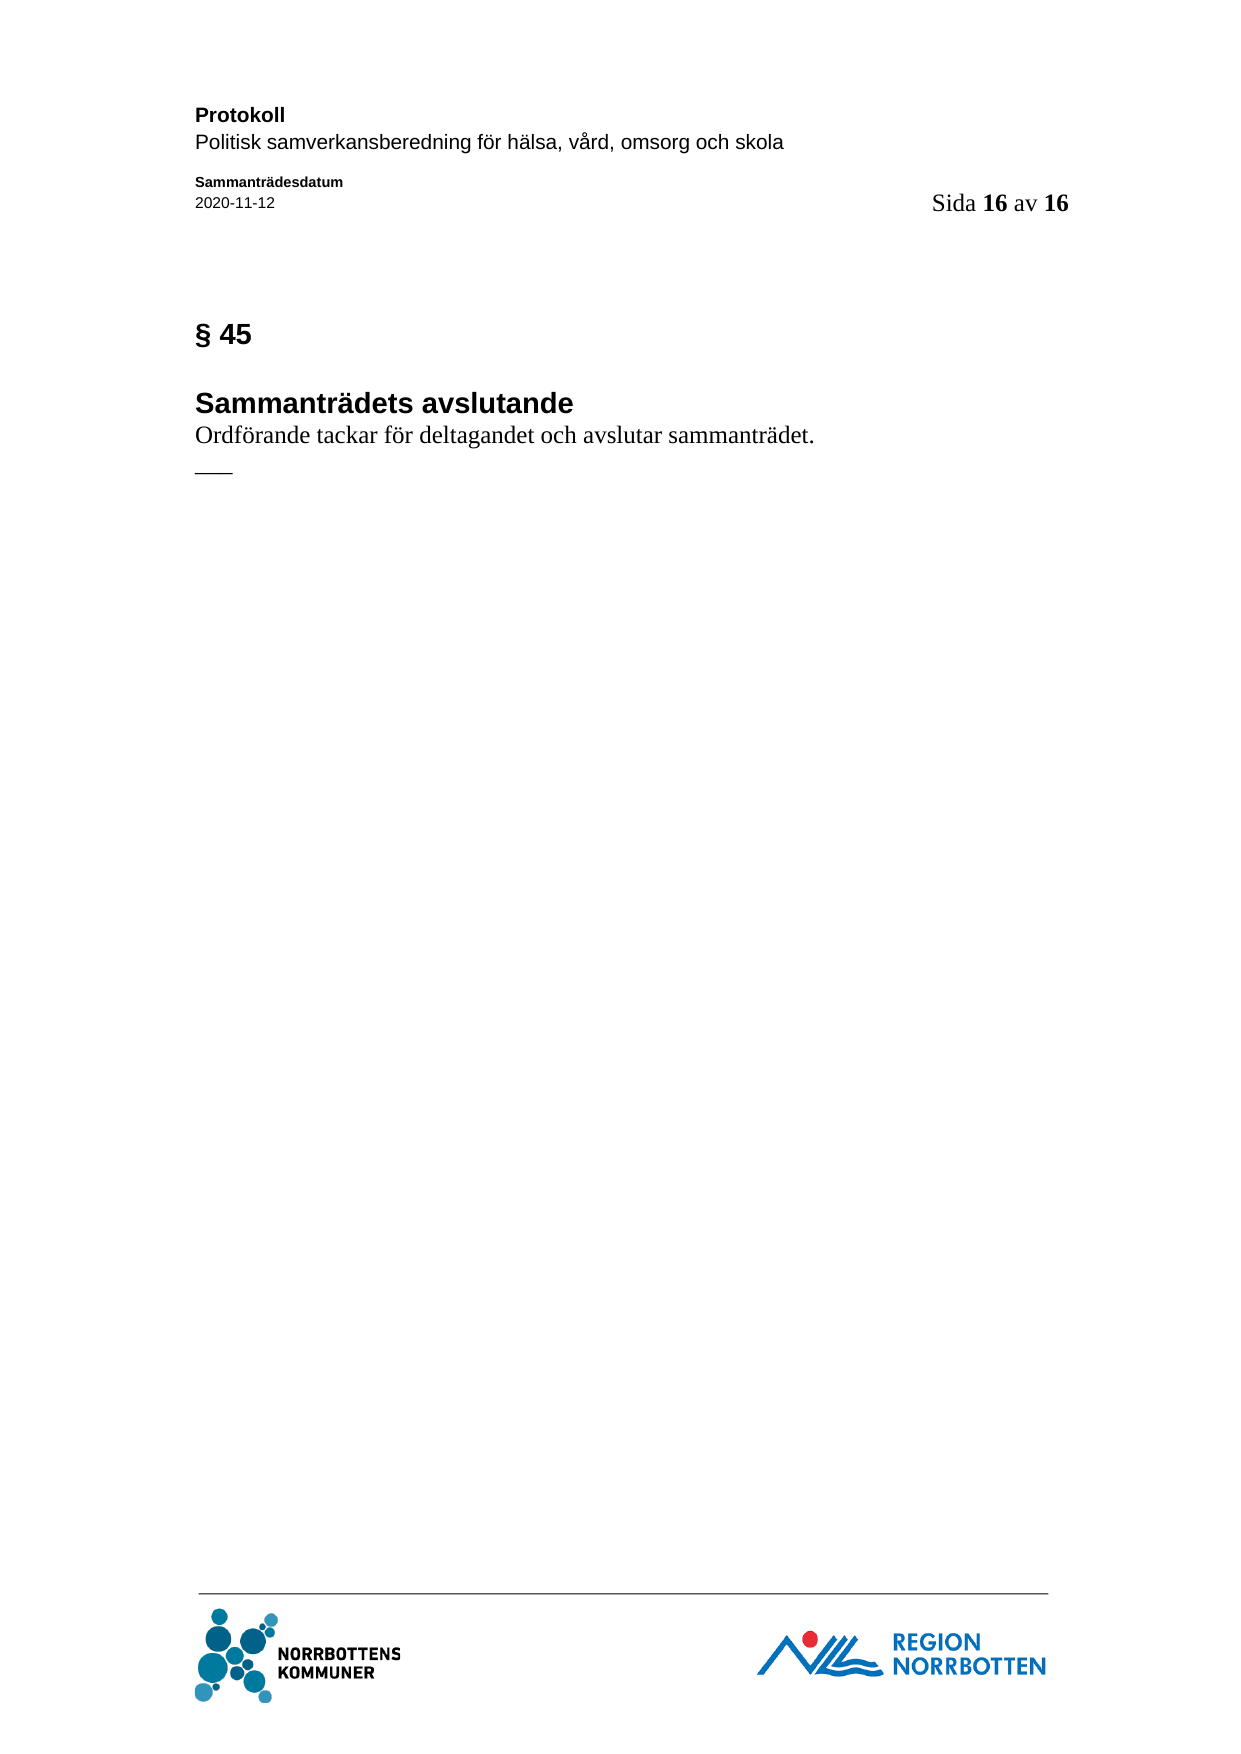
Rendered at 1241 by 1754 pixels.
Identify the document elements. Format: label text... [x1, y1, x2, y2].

picture [215, 1650, 227, 1657]
text Ordförande tackar för deltagandet och avslutar sammanträdet. [195, 420, 1048, 448]
text § 45 [195, 317, 1048, 351]
list Sammanträdets avslutande [195, 386, 1048, 420]
picture [752, 1619, 1047, 1695]
text ___ [195, 448, 1096, 477]
picture [194, 1608, 401, 1703]
